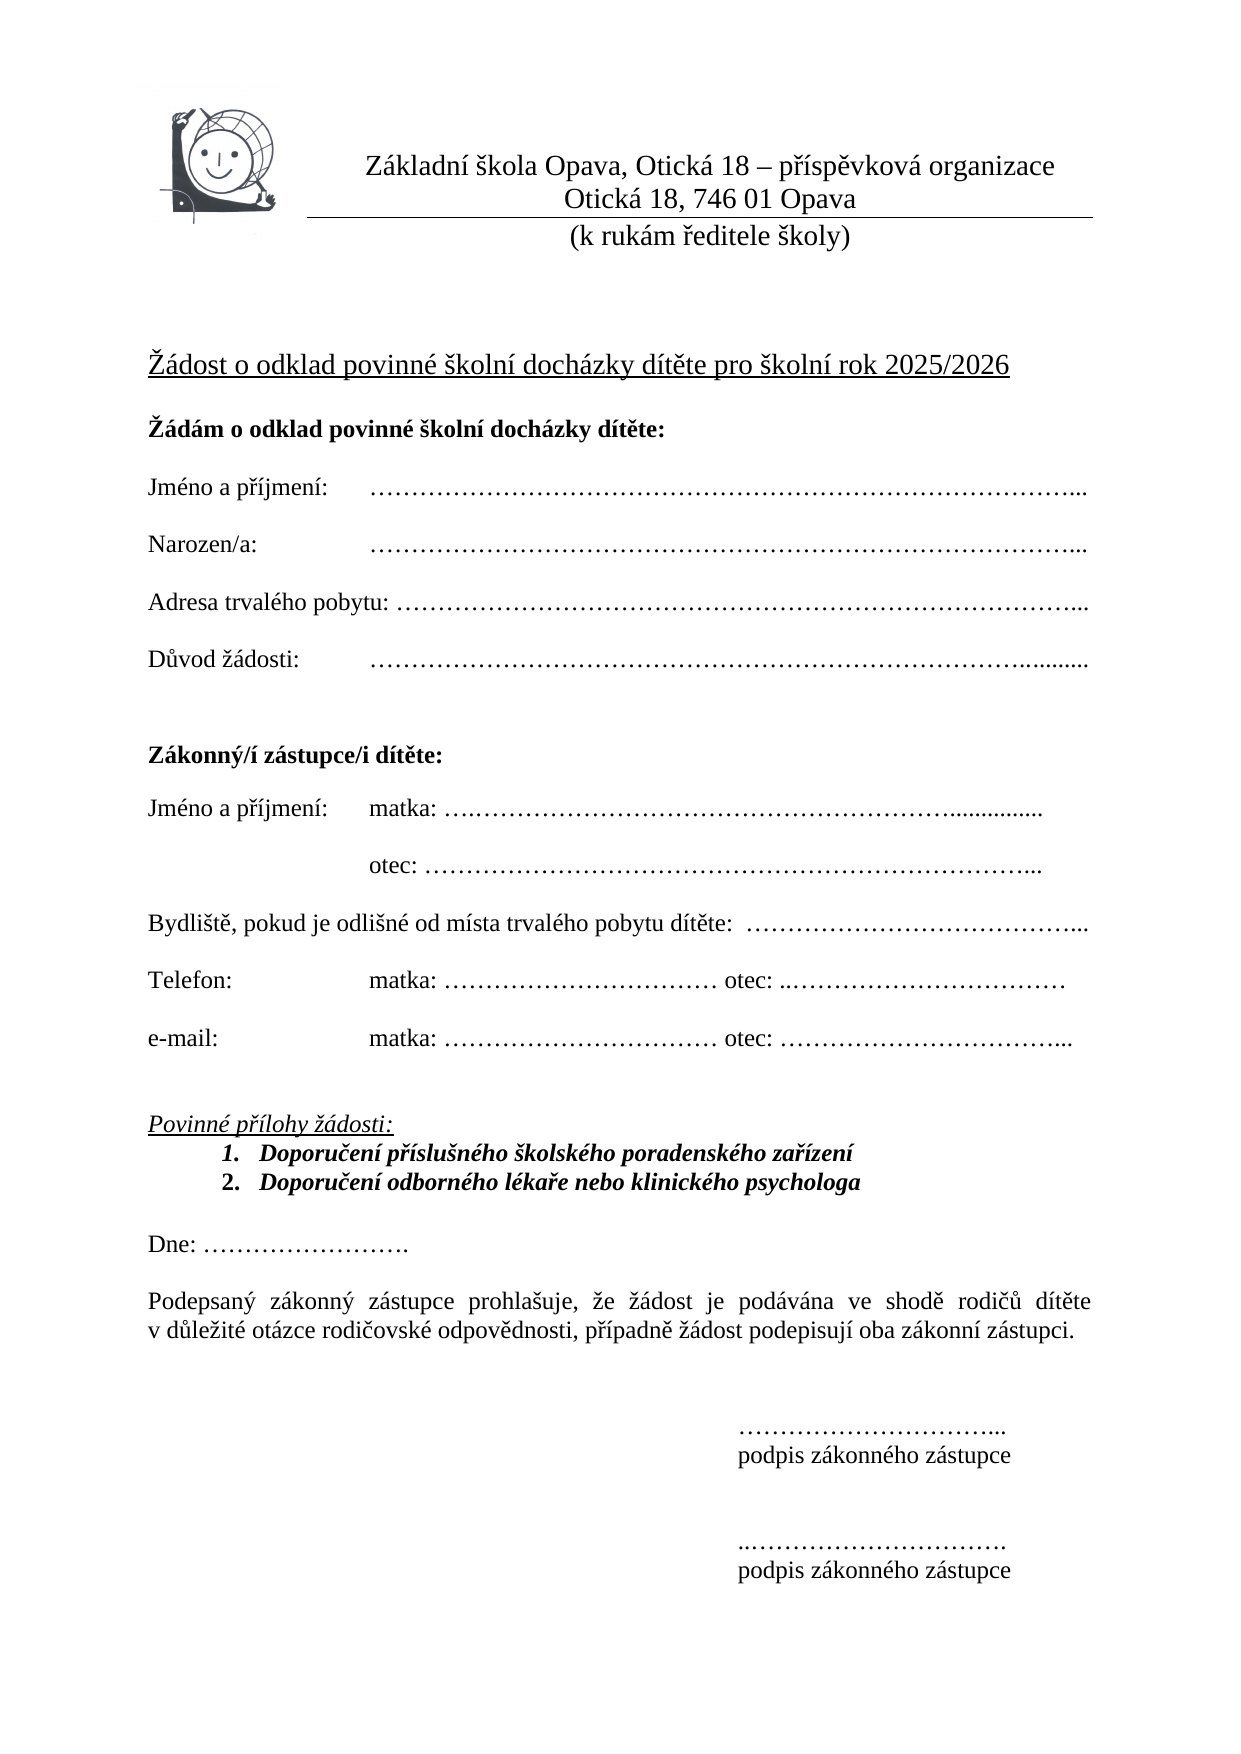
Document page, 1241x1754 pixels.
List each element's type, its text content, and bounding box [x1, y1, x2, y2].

text Podepsaný zákonný zástupce prohlašuje, že žádost je podávána ve shodě rodičů dítěte v důležité otázce rodičovské odpovědnosti, případně žádost podepisují oba zákonní zástupci. [148, 1286, 1093, 1344]
text Bydliště, pokud je odlišné od místa trvalého pobytu dítěte: …………………………………... [148, 908, 1093, 937]
list Doporučení odborného lékaře nebo klinického psychologa [221, 1167, 1093, 1195]
text Otická 18, 746 01 Opava [307, 181, 1093, 217]
text Základní škola Opava, Otická 18 – příspěvková organizace [307, 148, 1093, 181]
text e-mail: matka: …………………………… otec: ……………………………... [148, 1023, 1093, 1052]
text Narozen/a: …………………………………………………………………………... [148, 529, 1093, 558]
text ..…………………………. [664, 1526, 1093, 1555]
text Zákonný/í zástupce/i dítěte: [148, 740, 1093, 769]
text podpis zákonného zástupce [664, 1555, 1093, 1583]
picture [136, 82, 286, 243]
text Dne: ……………………. [148, 1229, 1093, 1258]
text Žádám o odklad povinné školní docházky dítěte: [148, 414, 1093, 443]
text Povinné přílohy žádosti: [148, 1109, 1093, 1138]
list Doporučení příslušného školského poradenského zařízení [221, 1138, 1093, 1167]
text (k rukám ředitele školy) [307, 218, 1093, 251]
text Žádost o odklad povinné školní docházky dítěte pro školní rok 2025/2026 [148, 347, 1093, 381]
text Jméno a příjmení: …………………………………………………………………………... [148, 472, 1093, 501]
text Adresa trvalého pobytu: ………………………………………………………………………... [148, 587, 1093, 616]
text otec: ………………………………………………………………... [148, 850, 1093, 879]
text …………………………... podpis zákonného zástupce [738, 1377, 1093, 1468]
text Jméno a příjmení: matka: ….…………………………………………………............... [148, 793, 1093, 822]
text Důvod žádosti: …………………………………………………………………….. ......... [148, 644, 1093, 673]
text Telefon: matka: …………………………… otec: ..…………………………… [148, 965, 1093, 994]
